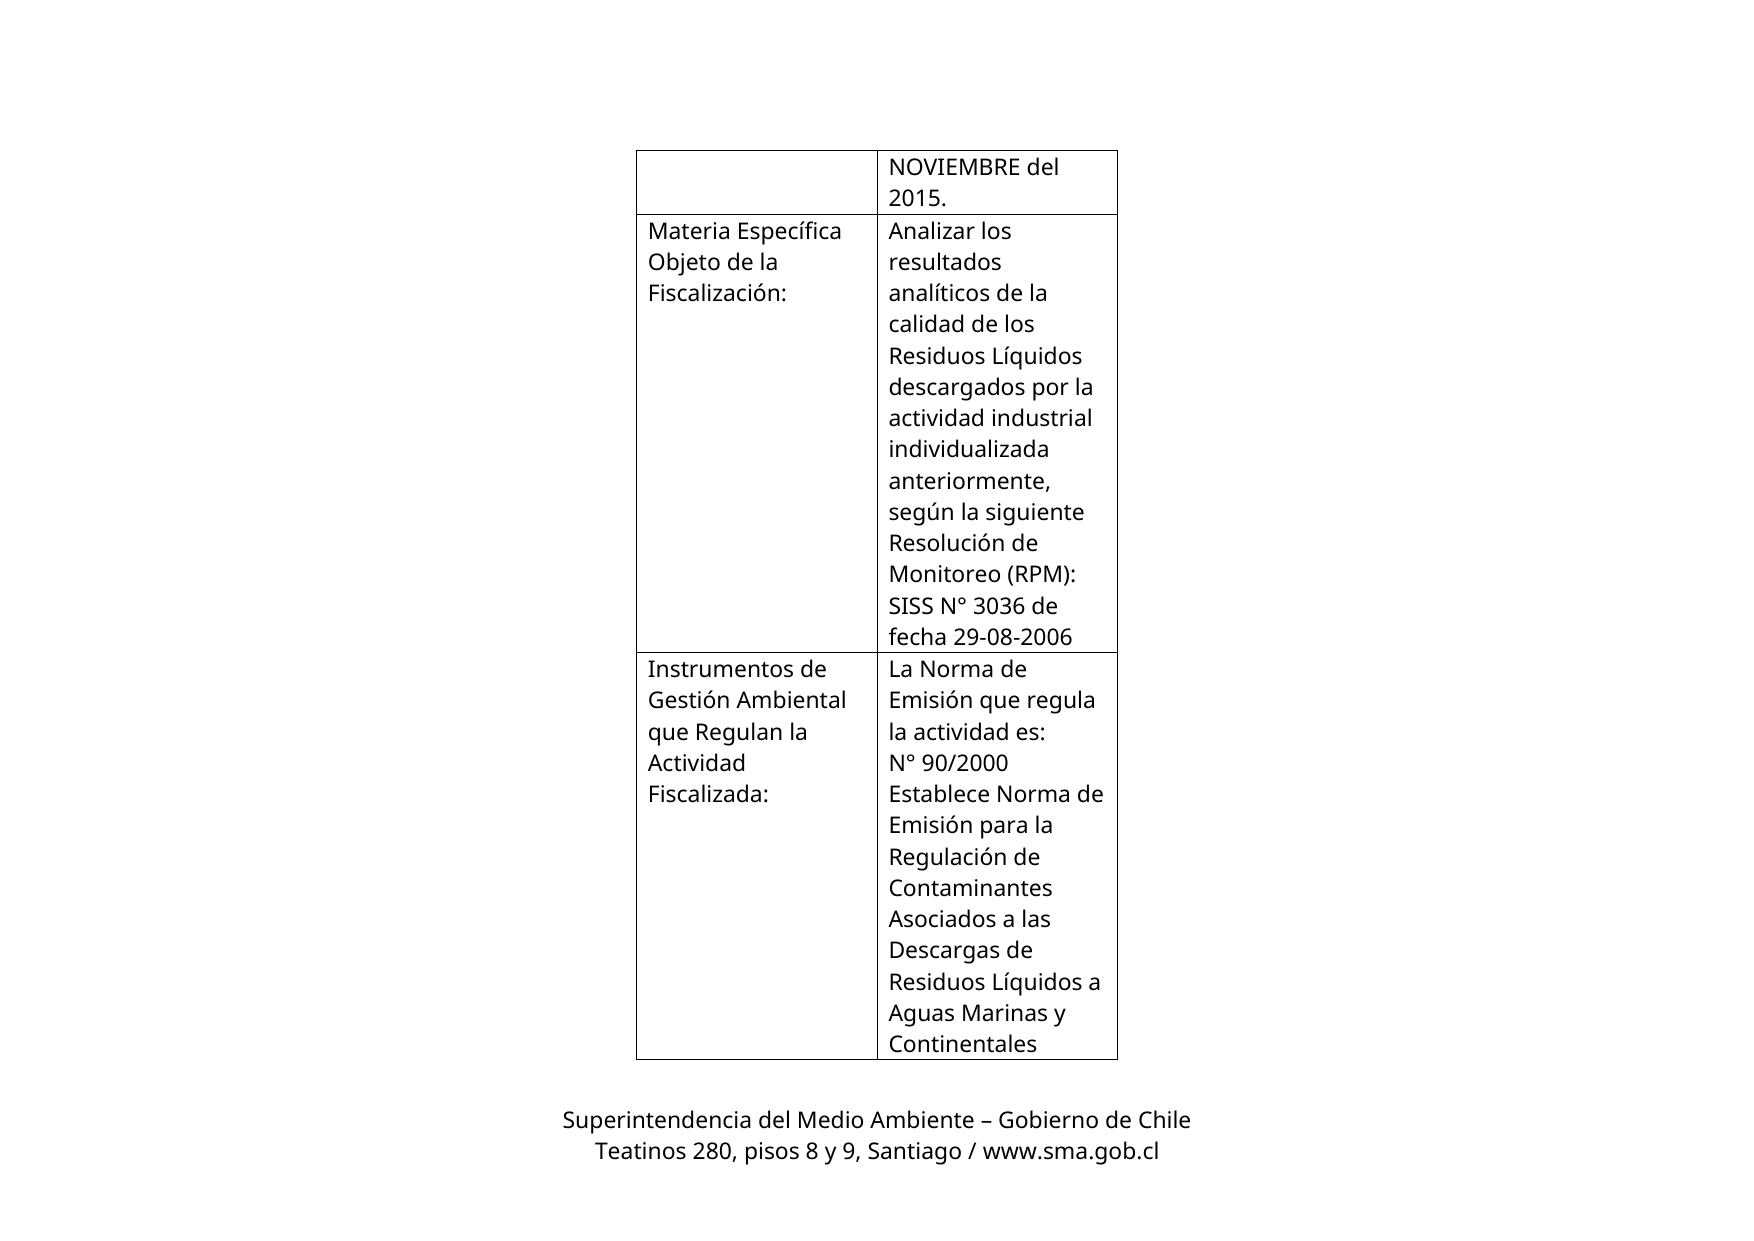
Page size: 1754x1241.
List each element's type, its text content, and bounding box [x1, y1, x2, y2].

table_cell Analizar los resultados analíticos de la calidad de los Residuos Líquidos descargados por la actividad industrial individualizada anteriormente, según la siguiente Resolución de Monitoreo (RPM): SISS N° 3036 de fecha 29-08-2006 [878, 215, 1117, 652]
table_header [637, 151, 877, 213]
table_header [878, 151, 1117, 213]
table_cell Materia Específica Objeto de la Fiscalización: [637, 215, 877, 652]
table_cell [878, 653, 1117, 1059]
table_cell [637, 653, 877, 1059]
